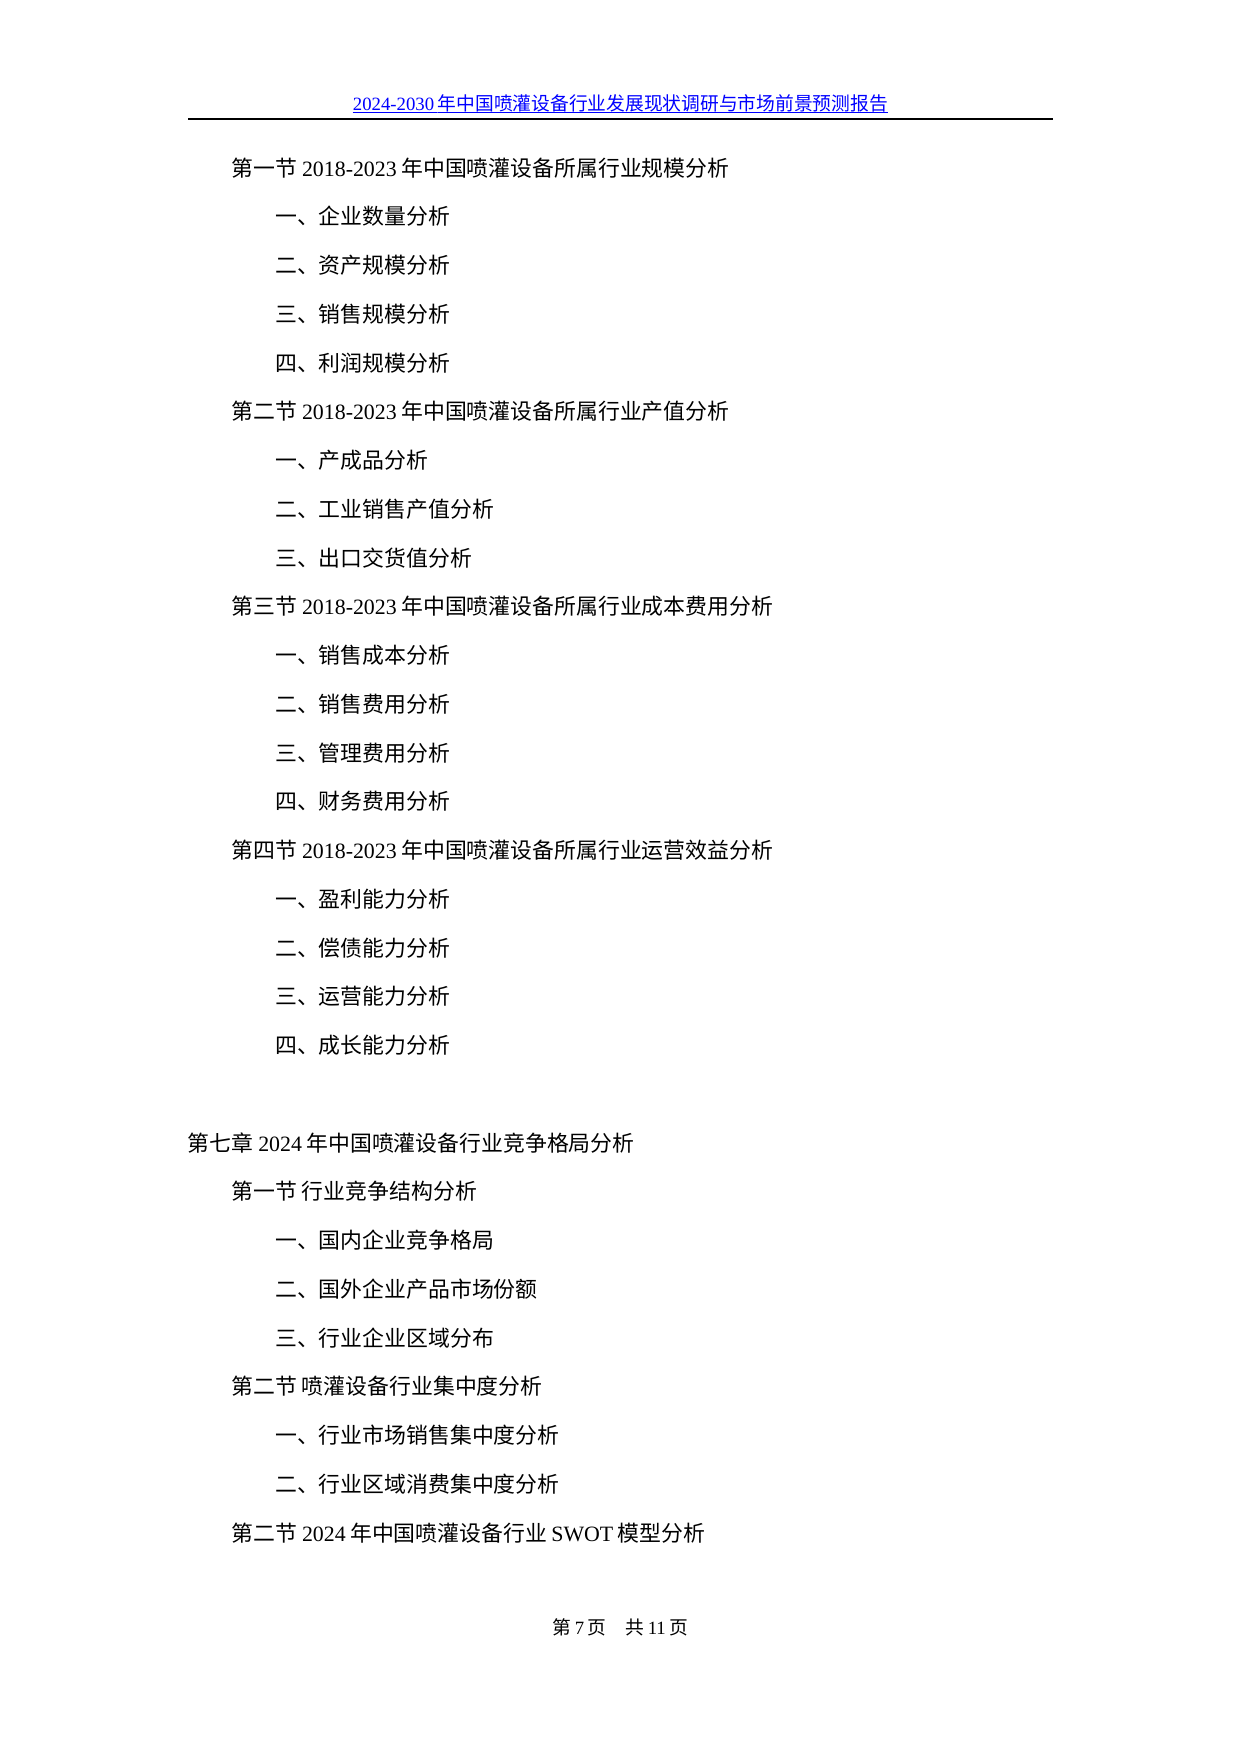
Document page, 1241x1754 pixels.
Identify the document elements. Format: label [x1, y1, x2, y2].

text [187, 150, 1053, 1548]
